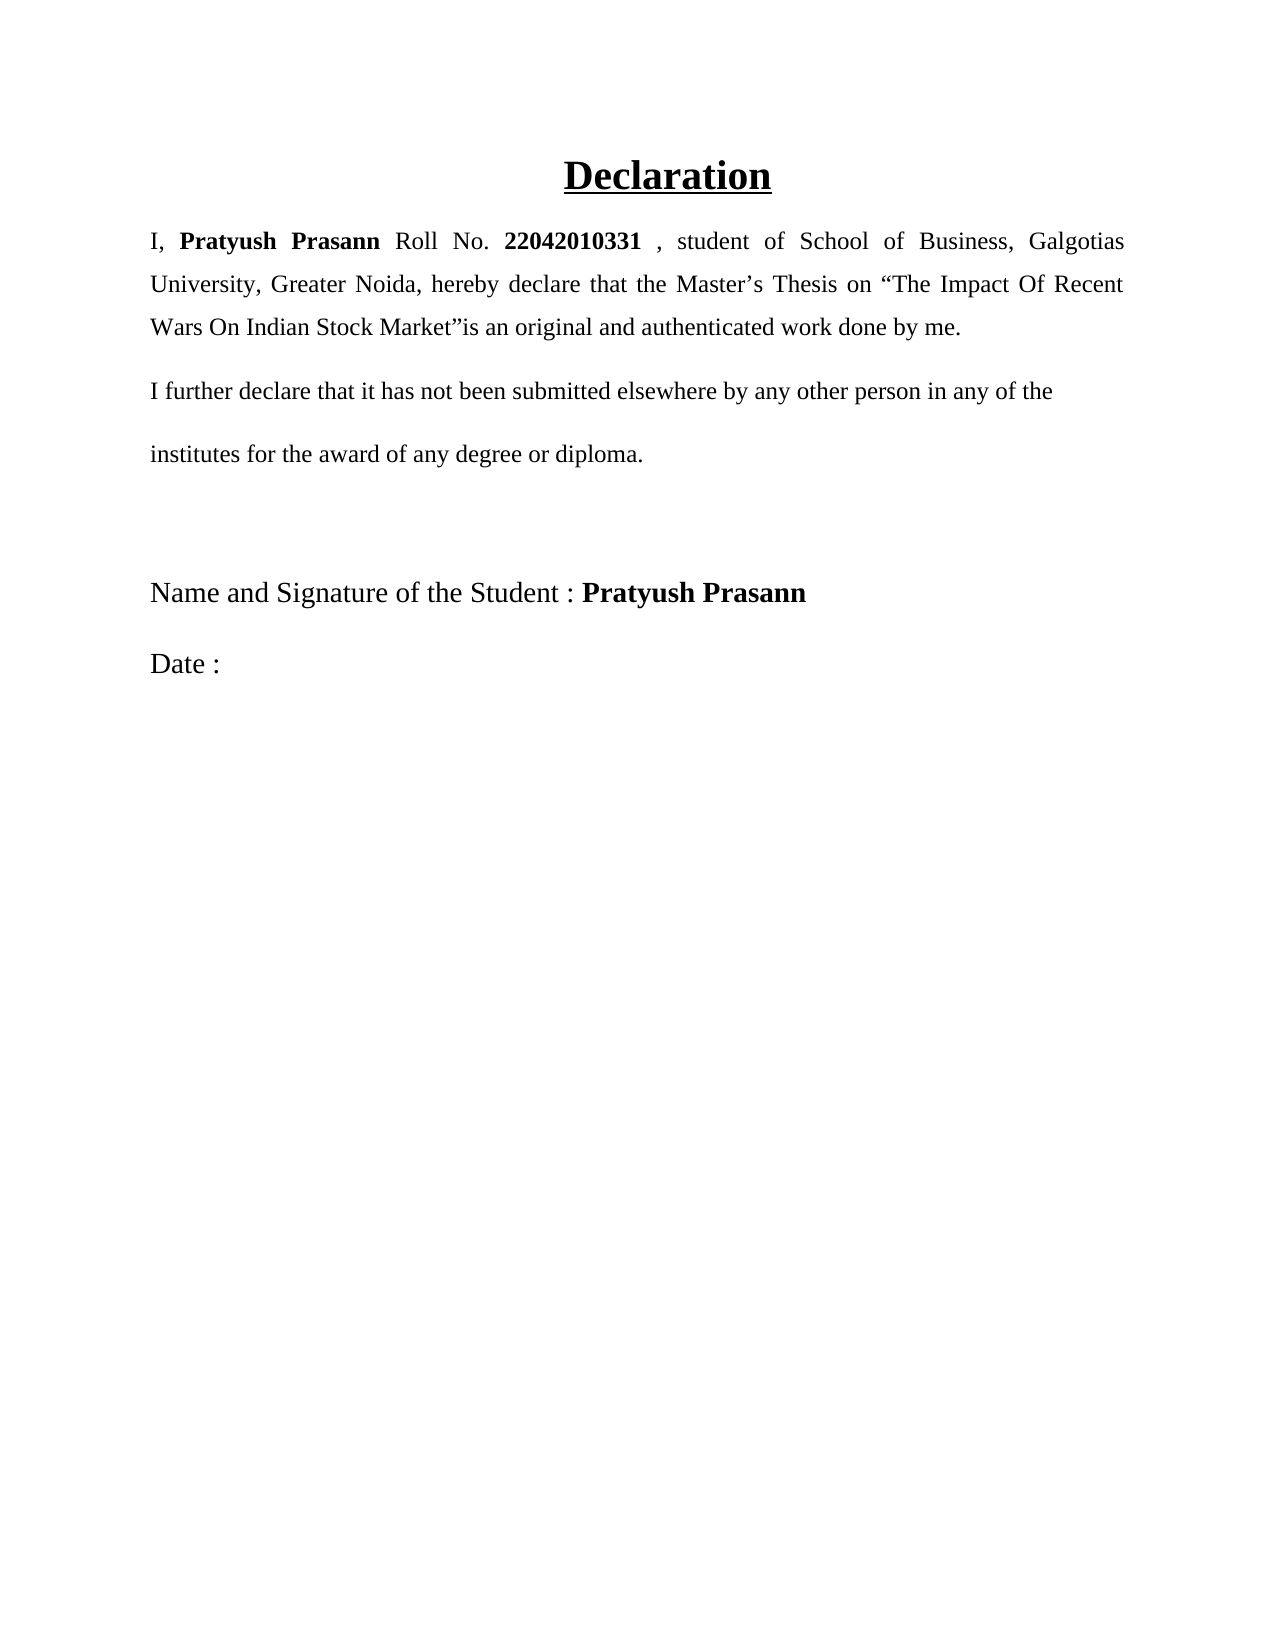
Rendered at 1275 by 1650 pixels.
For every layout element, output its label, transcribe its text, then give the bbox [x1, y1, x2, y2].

text I further declare that it has not been submitted elsewhere by any other person in any of the institutes for the award of any degree or diploma. [150, 376, 1053, 468]
text Name and Signature of the Student : Pratyush Prasann [150, 575, 1156, 608]
text Date : [150, 646, 1156, 679]
subtitle Declaration [193, 150, 1082, 198]
text I, Pratyush Prasann Roll No. 22042010331 , student of School of Business, Galgotias University, Greater Noida, hereby declare that the Master’s Thesis on “The Impact Of Recent Wars On Indian Stock Market”is an original and authenticated work done by me. [150, 226, 1125, 341]
